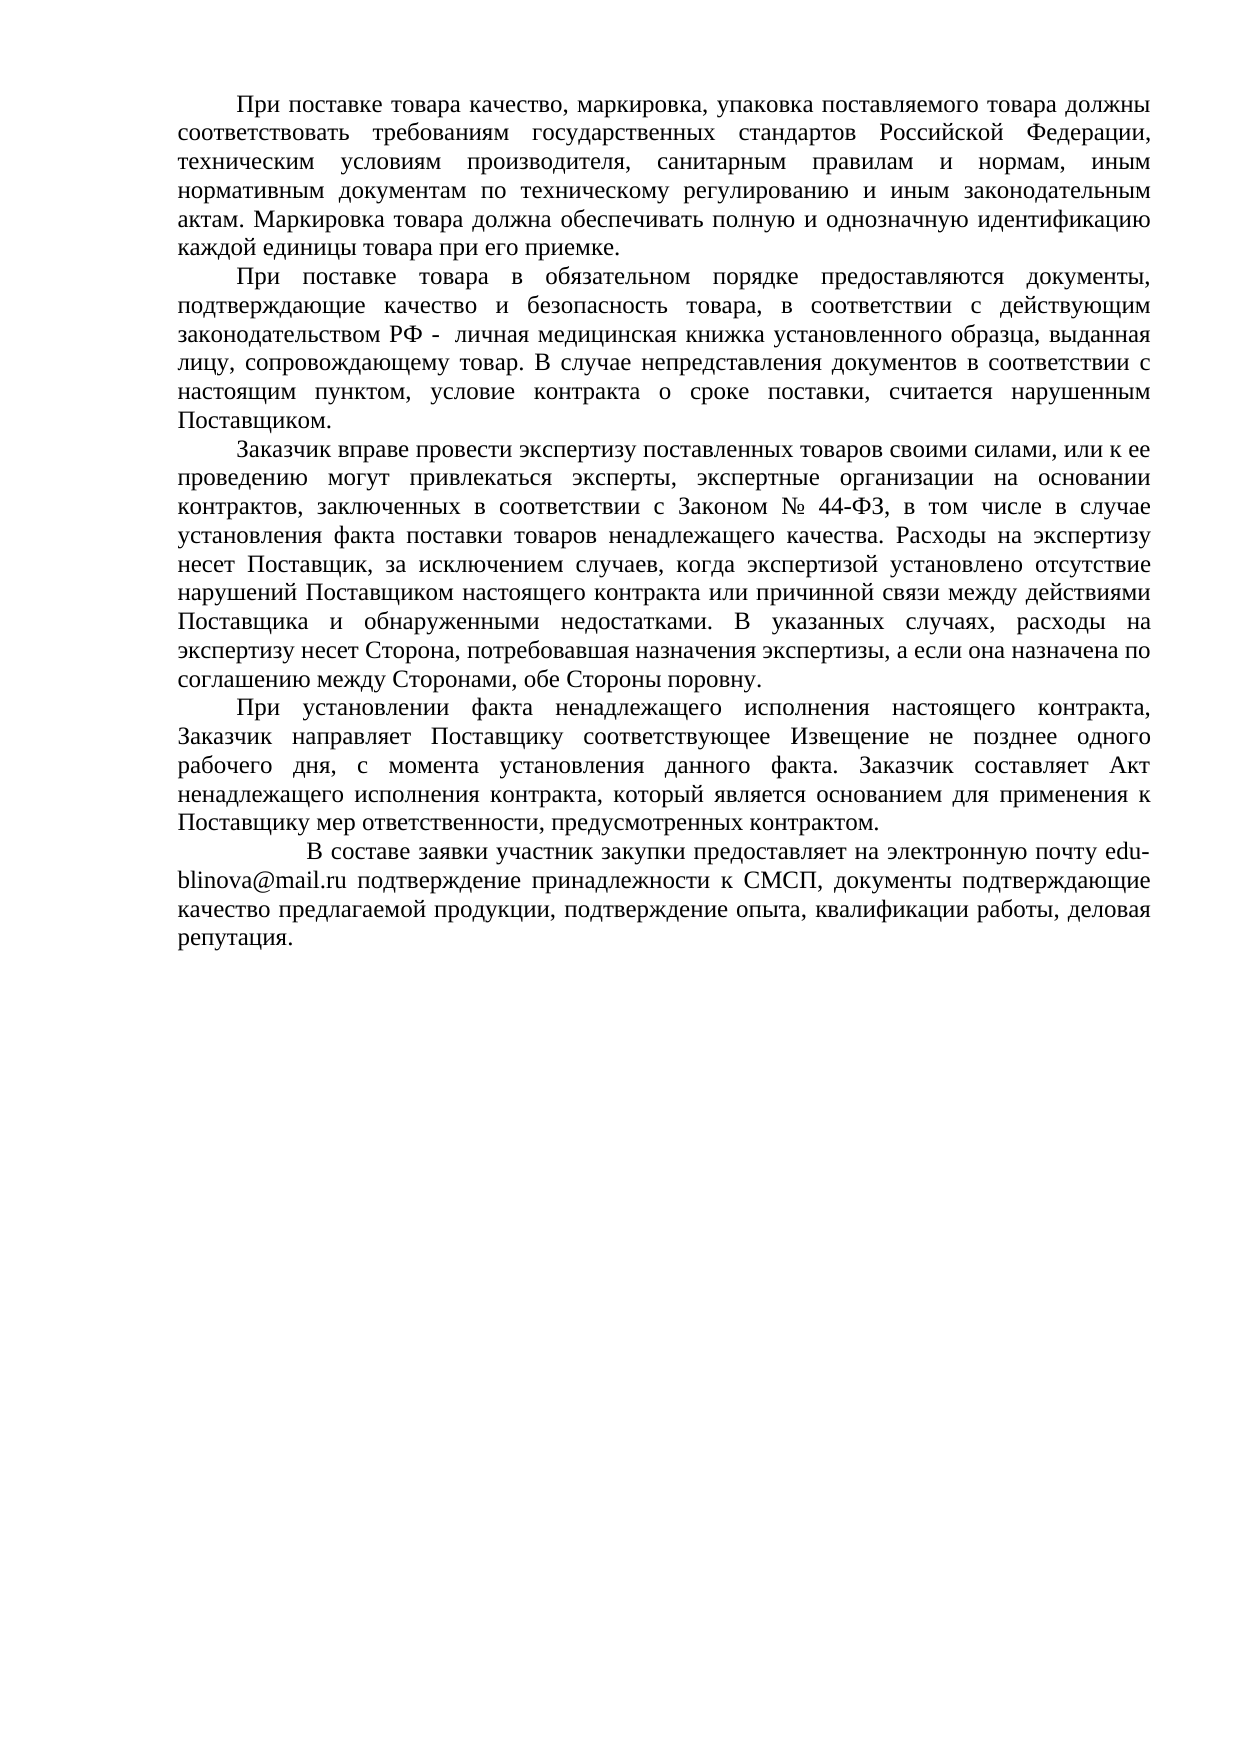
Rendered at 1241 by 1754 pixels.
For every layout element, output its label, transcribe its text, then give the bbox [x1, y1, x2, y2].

text При поставке товара качество, маркировка, упаковка поставляемого товара должны соответствовать требованиям государственных стандартов Российской Федерации, техническим условиям производителя, санитарным правилам и нормам, иным нормативным документам по техническому регулированию и иным законодательным актам. Маркировка товара должна обеспечивать полную и однозначную идентификацию каждой единицы товара при его приемке. [177, 89, 1152, 261]
text Заказчик вправе провести экспертизу поставленных товаров своими силами, или к ее проведению могут привлекаться эксперты, экспертные организации на основании контрактов, заключенных в соответствии с Законом № 44-ФЗ, в том числе в случае установления факта поставки товаров ненадлежащего качества. Расходы на экспертизу несет Поставщик, за исключением случаев, когда экспертизой установлено отсутствие нарушений Поставщиком настоящего контракта или причинной связи между действиями Поставщика и обнаруженными недостатками. В указанных случаях, расходы на экспертизу несет Сторона, потребовавшая назначения экспертизы, а если она назначена по соглашению между Сторонами, обе Стороны поровну. [177, 434, 1152, 692]
text При установлении факта ненадлежащего исполнения настоящего контракта, Заказчик направляет Поставщику соответствующее Извещение не позднее одного рабочего дня, с момента установления данного факта. Заказчик составляет Акт ненадлежащего исполнения контракта, который является основанием для применения к Поставщику мер ответственности, предусмотренных контрактом. [177, 692, 1152, 836]
text При поставке товара в обязательном порядке предоставляются документы, подтверждающие качество и безопасность товара, в соответствии с действующим законодательством РФ - личная медицинская книжка установленного образца, выданная лицу, сопровождающему товар. В случае непредставления документов в соответствии с настоящим пунктом, условие контракта о сроке поставки, считается нарушенным Поставщиком. [177, 261, 1152, 434]
text В составе заявки участник закупки предоставляет на электронную почту edu-blinova@mail.ru подтверждение принадлежности к СМСП, документы подтверждающие качество предлагаемой продукции, подтверждение опыта, квалификации работы, деловая репутация. [177, 836, 1152, 951]
